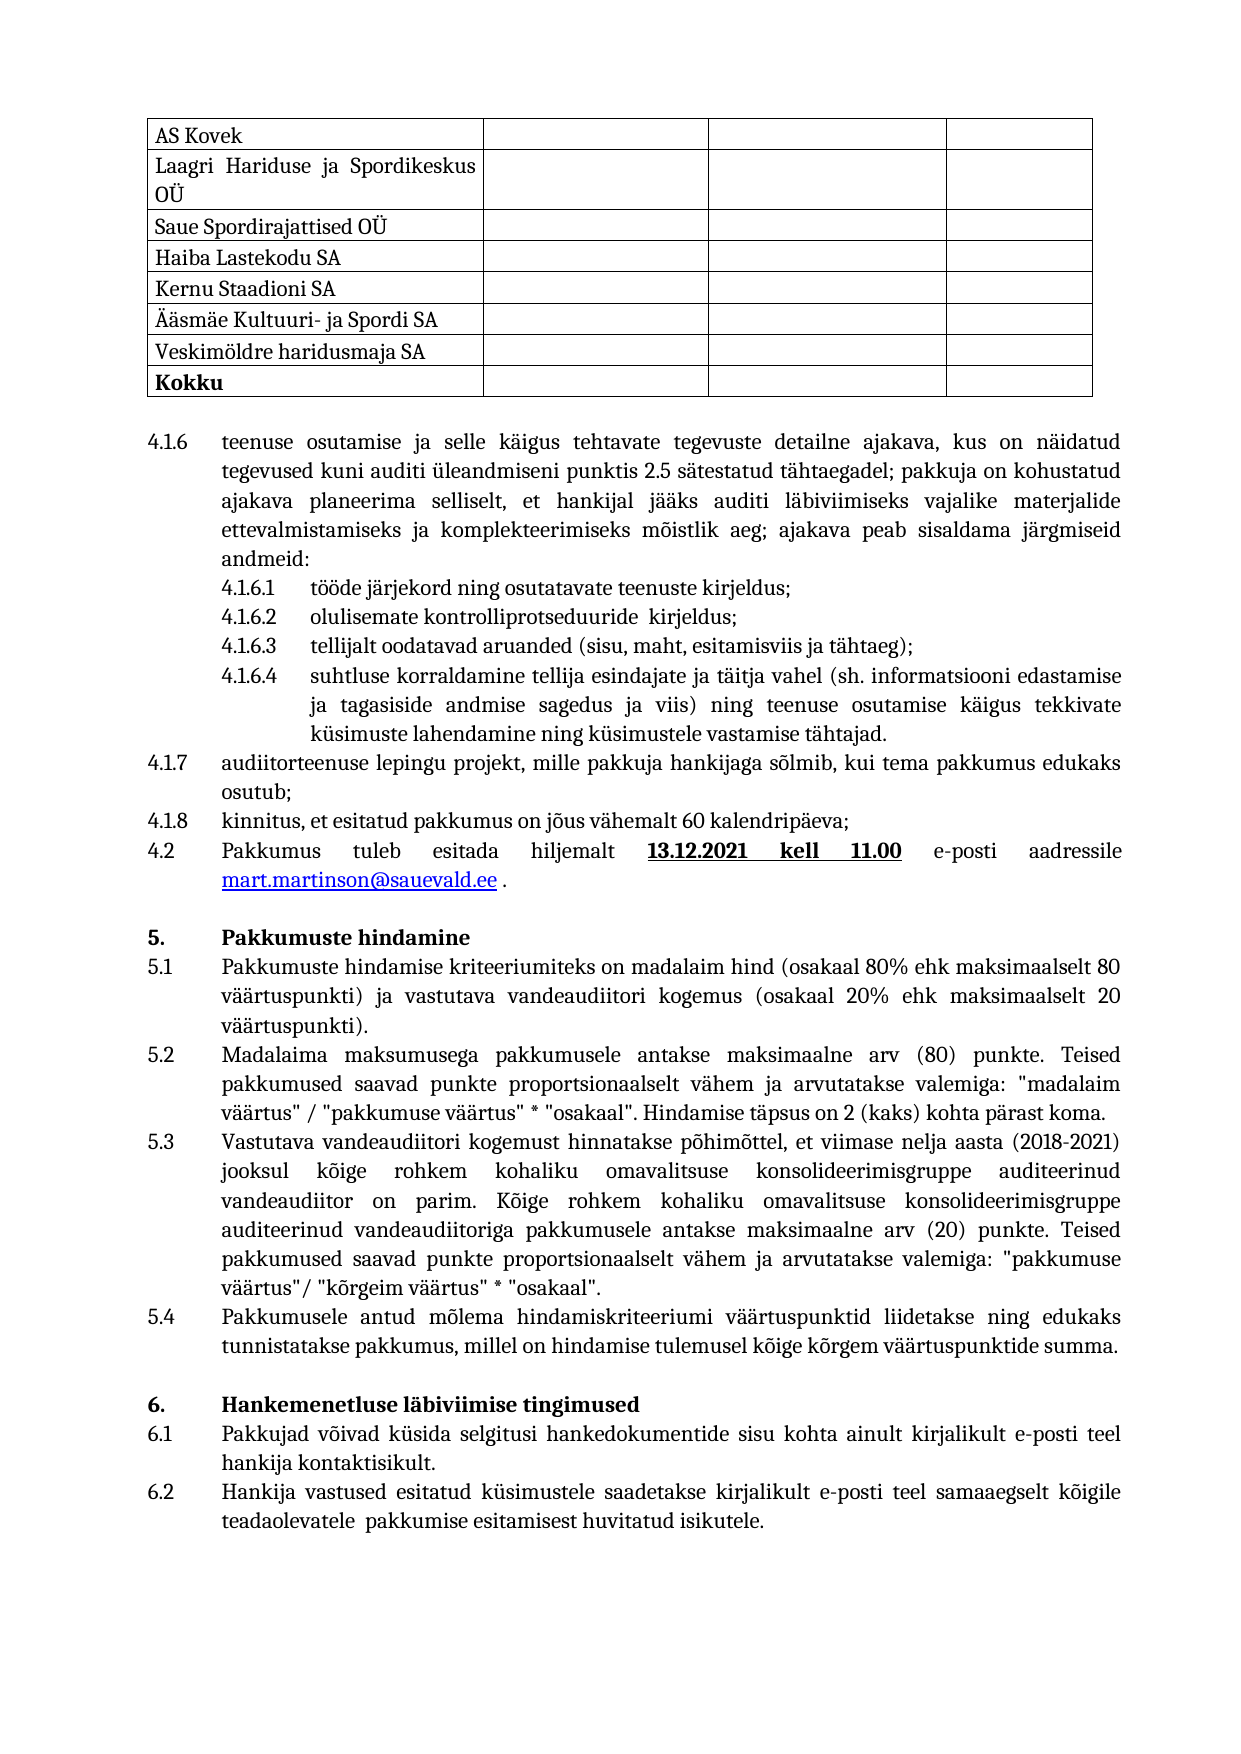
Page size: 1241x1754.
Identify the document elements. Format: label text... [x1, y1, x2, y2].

table_cell [947, 241, 1092, 271]
table_cell [709, 335, 946, 365]
table_cell [484, 241, 708, 271]
table_cell [709, 150, 946, 209]
table_cell Saue Spordirajattised OÜ [148, 210, 483, 240]
table_cell [484, 366, 708, 396]
list Pakkujad võivad küsida selgitusi hankedokumentide sisu kohta ainult kirjalikult e-posti teel hankija kontaktisikult. [148, 1418, 1122, 1476]
list kinnitus, et esitatud pakkumus on jõus vähemalt 60 kalendripäeva; [148, 806, 1122, 835]
table_cell [484, 119, 708, 149]
list Hankemenetluse läbiviimise tingimused [148, 1389, 1122, 1418]
table_cell [484, 210, 708, 240]
table_cell [947, 150, 1092, 209]
list Pakkumusele antud mõlema hindamiskriteeriumi väärtuspunktid liidetakse ning edukaks tunnistatakse pakkumus, millel on hindamise tulemusel kõige kõrgem väärtuspunktide summa. [148, 1301, 1122, 1360]
table_cell [484, 335, 708, 365]
list audiitorteenuse lepingu projekt, mille pakkuja hankijaga sõlmib, kui tema pakkumus edukaks osutub; [148, 747, 1122, 806]
table_cell Laagri Hariduse ja Spordikeskus OÜ [148, 150, 483, 209]
table_cell AS Kovek [148, 119, 483, 149]
table_cell Haiba Lastekodu SA [148, 241, 483, 271]
table_cell [709, 272, 946, 302]
table_cell Veskimöldre haridusmaja SA [148, 335, 483, 365]
table_cell [709, 366, 946, 396]
table_cell [484, 272, 708, 302]
table_cell Ääsmäe Kultuuri- ja Spordi SA [148, 304, 483, 334]
table_cell [709, 210, 946, 240]
table_cell [484, 304, 708, 334]
table_cell Kernu Staadioni SA [148, 272, 483, 302]
list Pakkumus tuleb esitada hiljemalt 13.12.2021 kell 11.00 e-posti aadressile mart.martinson@sauevald.ee . [148, 835, 1122, 893]
table_cell [947, 272, 1092, 302]
list Pakkumuste hindamise kriteeriumiteks on madalaim hind (osakaal 80% ehk maksimaalselt 80 väärtuspunkti) ja vastutava vandeaudiitori kogemus (osakaal 20% ehk maksimaalselt 20 väärtuspunkti). [148, 951, 1122, 1039]
table_cell [947, 119, 1092, 149]
list olulisemate kontrolliprotseduuride kirjeldus; [221, 601, 1122, 631]
table_cell [484, 150, 708, 209]
list Pakkumuste hindamine [148, 922, 1122, 951]
table_cell [709, 119, 946, 149]
list Vastutava vandeaudiitori kogemust hinnatakse põhimõttel, et viimase nelja aasta (2018-2021) jooksul kõige rohkem kohaliku omavalitsuse konsolideerimisgruppe auditeerinud vandeaudiitor on parim. Kõige rohkem kohaliku omavalitsuse konsolideerimisgruppe auditeerinud vandeaudiitoriga pakkumusele antakse maksimaalne arv (20) punkte. Teised pakkumused saavad punkte proportsionaalselt vähem ja arvutatakse valemiga: "pakkumuse väärtus"/ "kõrgeim väärtus" * "osakaal". [148, 1126, 1122, 1301]
list suhtluse korraldamine tellija esindajate ja täitja vahel (sh. informatsiooni edastamise ja tagasiside andmise sagedus ja viis) ning teenuse osutamise käigus tekkivate küsimuste lahendamine ning küsimustele vastamise tähtajad. [221, 660, 1122, 747]
list teenuse osutamise ja selle käigus tehtavate tegevuste detailne ajakava, kus on näidatud tegevused kuni auditi üleandmiseni punktis 2.5 sätestatud tähtaegadel; pakkuja on kohustatud ajakava planeerima selliselt, et hankijal jääks auditi läbiviimiseks vajalike materjalide ettevalmistamiseks ja komplekteerimiseks mõistlik aeg; ajakava peab sisaldama järgmiseid andmeid: [148, 426, 1122, 572]
list tööde järjekord ning osutatavate teenuste kirjeldus; [221, 572, 1122, 601]
table_cell [947, 366, 1092, 396]
table_cell [709, 304, 946, 334]
table_cell [947, 335, 1092, 365]
table_cell [709, 241, 946, 271]
list tellijalt oodatavad aruanded (sisu, maht, esitamisviis ja tähtaeg); [221, 631, 1122, 660]
table_cell [947, 304, 1092, 334]
table_cell Kokku [148, 366, 483, 396]
list Hankija vastused esitatud küsimustele saadetakse kirjalikult e-posti teel samaaegselt kõigile teadaolevatele pakkumise esitamisest huvitatud isikutele. [148, 1476, 1122, 1535]
list Madalaima maksumusega pakkumusele antakse maksimaalne arv (80) punkte. Teised pakkumused saavad punkte proportsionaalselt vähem ja arvutatakse valemiga: "madalaim väärtus" / "pakkumuse väärtus" * "osakaal". Hindamise täpsus on 2 (kaks) kohta pärast koma. [148, 1039, 1122, 1126]
table_cell [947, 210, 1092, 240]
